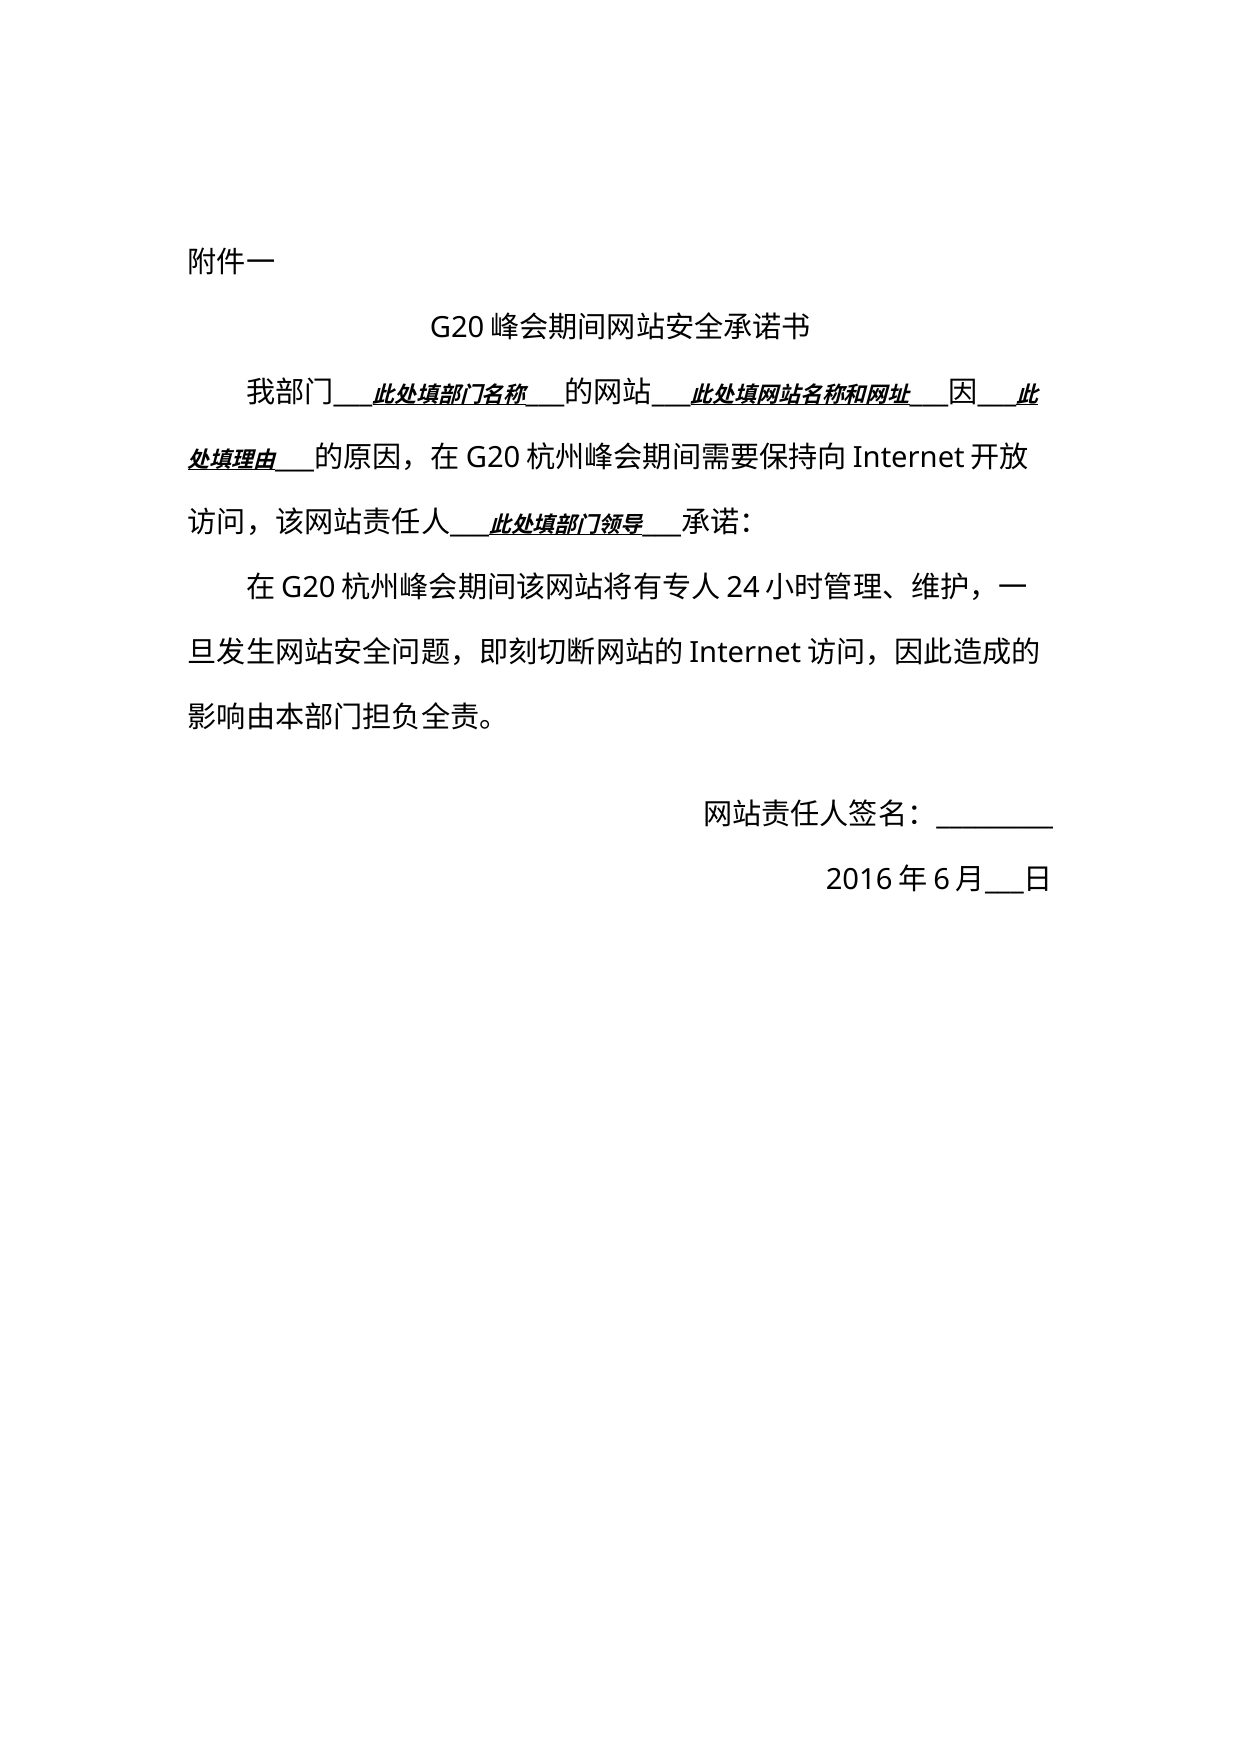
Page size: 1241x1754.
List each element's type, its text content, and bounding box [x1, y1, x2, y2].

text 在G20杭州峰会期间该网站将有专人24小时管理、维护，一旦发生网站安全问题，即刻切断网站的Internet访问，因此造成的影响由本部门担负全责。 [187, 552, 1053, 747]
text 网站责任人签名：_________ [187, 779, 1053, 844]
text 我部门___此处填部门名称___的网站___此处填网站名称和网址___因___此处填理由___的原因，在G20杭州峰会期间需要保持向Internet开放访问，该网站责任人___此处填部门领导___承诺： [187, 357, 1053, 552]
text G20峰会期间网站安全承诺书 [187, 292, 1053, 357]
text 附件一 [187, 227, 1053, 292]
text 2016年6月___日 [187, 844, 1053, 909]
